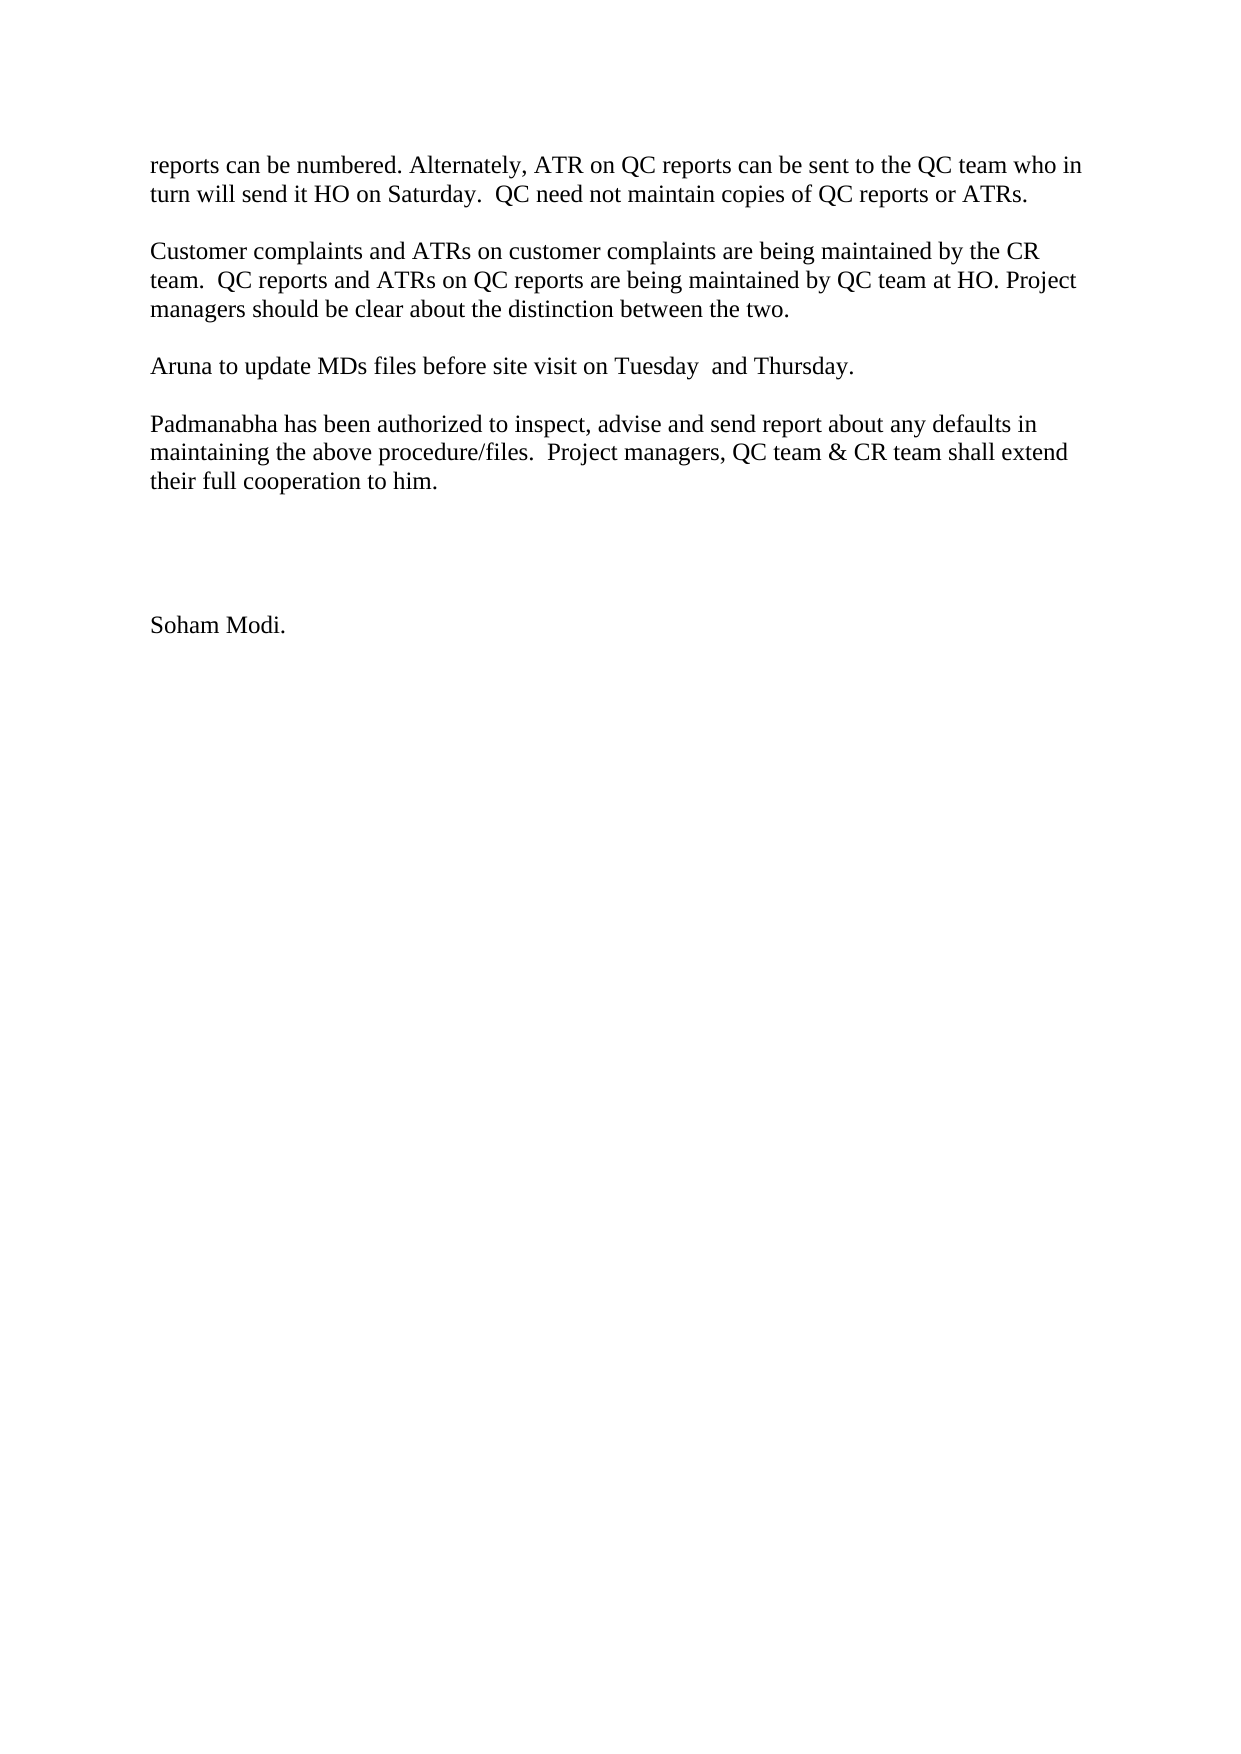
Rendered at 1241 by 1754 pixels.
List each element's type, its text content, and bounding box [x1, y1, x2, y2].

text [150, 150, 1090, 207]
text Customer complaints and ATRs on customer complaints are being maintained by the CR team. QC reports and ATRs on QC reports are being maintained by QC team at HO. Project managers should be clear about the distinction between the two. [150, 236, 1090, 322]
text Soham Modi. [150, 610, 1090, 639]
text Padmanabha has been authorized to inspect, advise and send report about any defaults in maintaining the above procedure/files. Project managers, QC team & CR team shall extend their full cooperation to him. [150, 409, 1090, 495]
text Aruna to update MDs files before site visit on Tuesday and Thursday. [150, 351, 1090, 380]
